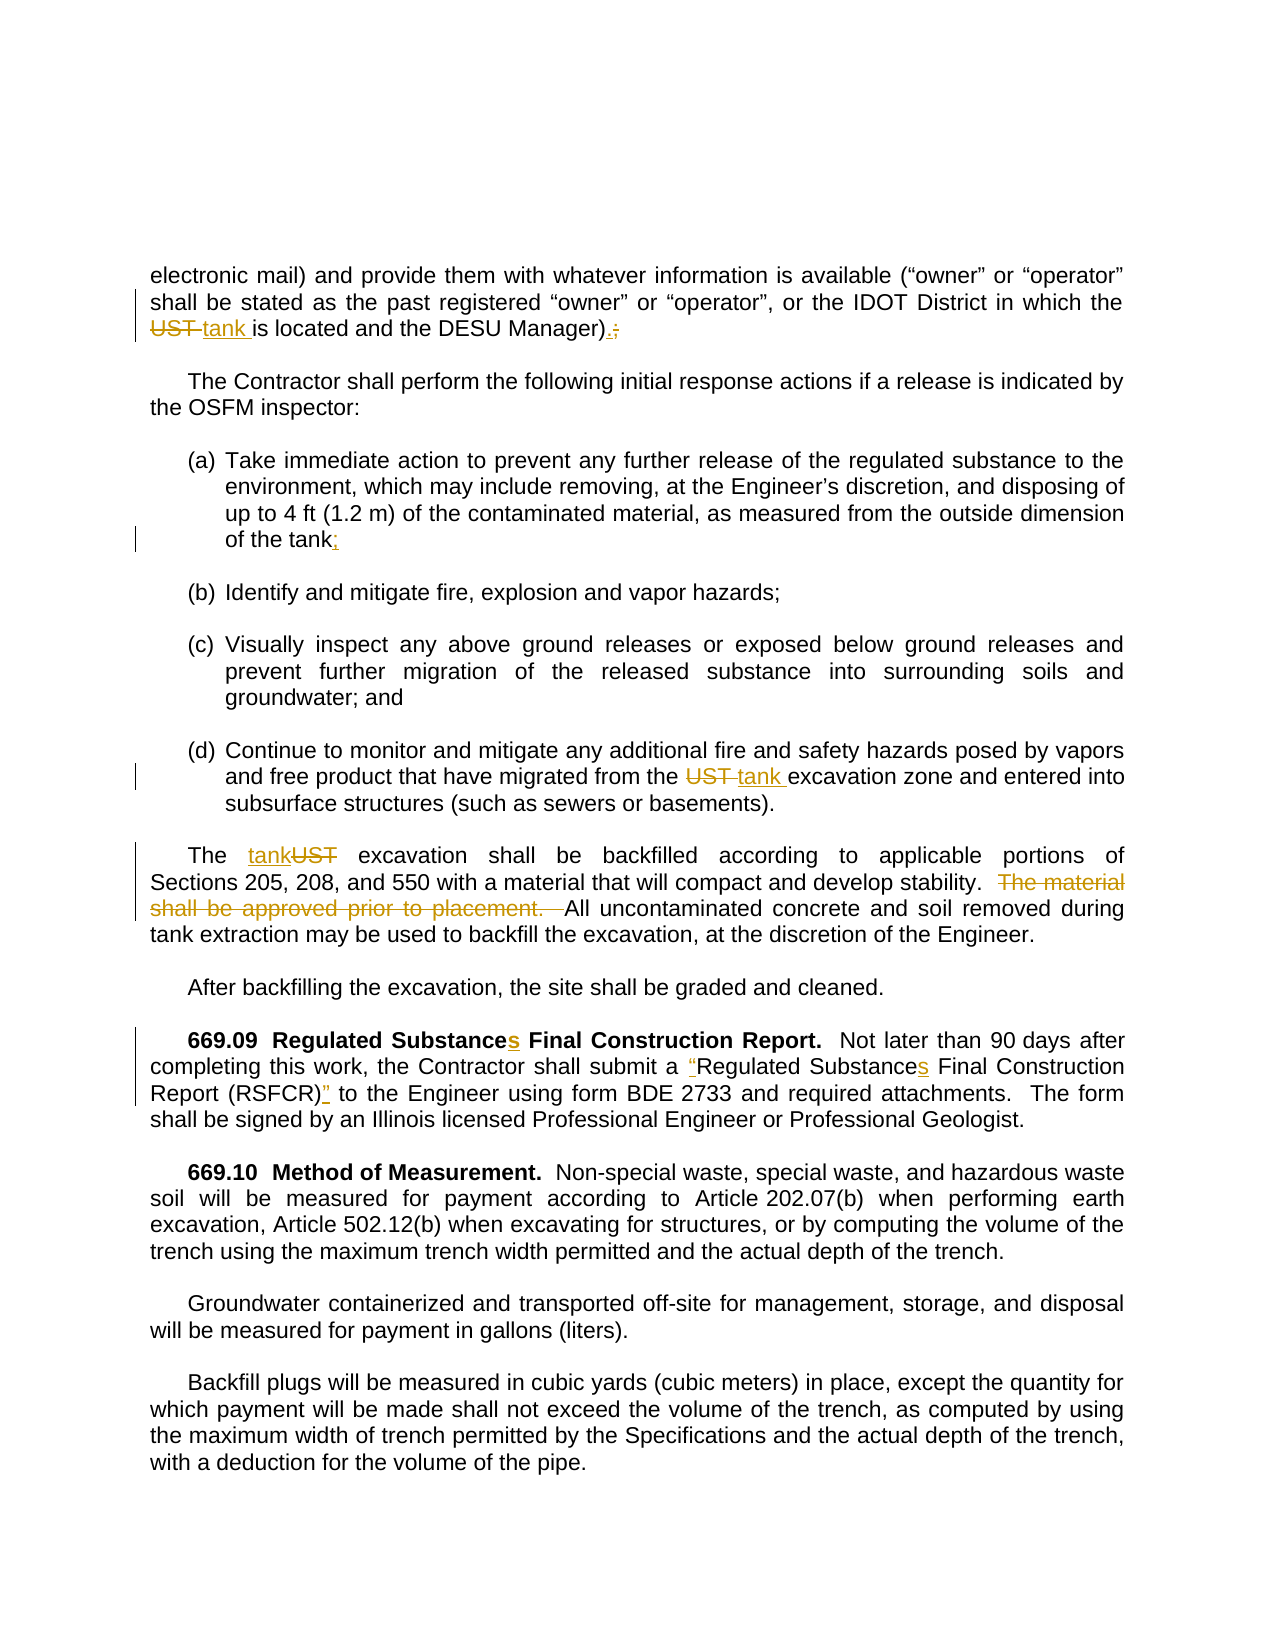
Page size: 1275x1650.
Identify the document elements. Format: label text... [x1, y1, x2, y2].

text (b) Identify and mitigate fire, explosion and vapor hazards; [187, 579, 1125, 605]
text After backfilling the excavation, the site shall be graded and cleaned. [150, 974, 1125, 1000]
text 669.09 Regulated Substance Final Construction Report. Not later than 90 days after completing this work, the Contractor shall submit a Regulated Substance Final Construction Report (RSFCR) to the Engineer using form BDE 2733 and required attachments. The form shall be signed by an Illinois licensed Professional Engineer or Professional Geologist. [150, 1027, 1125, 1132]
text 669.10 Method of Measurement. Non-special waste, special waste, and hazardous waste soil will be measured for payment according to Article 202.07(b) when performing earth excavation, Article 502.12(b) when excavating for structures, or by computing the volume of the trench using the maximum trench width permitted and the actual depth of the trench. [150, 1158, 1125, 1264]
text (c) Visually inspect any above ground releases or exposed below ground releases and prevent further migration of the released substance into surrounding soils and groundwater; and [187, 631, 1125, 711]
text Backfill plugs will be measured in cubic yards (cubic meters) in place, except the quantity for which payment will be made shall not exceed the volume of the trench, as computed by using the maximum width of trench permitted by the Specifications and the actual depth of the trench, with a deduction for the volume of the pipe. [150, 1369, 1125, 1475]
text The Contractor shall perform the following initial response actions if a release is indicated by the OSFM inspector: [150, 368, 1125, 421]
text Groundwater containerized and transported off-site for management, storage, and disposal will be measured for payment in gallons (liters). [150, 1290, 1125, 1343]
text The excavation shall be backfilled according to applicable portions of Sections 205, 208, and 550 with a material that will compact and develop stability. All uncontaminated concrete and soil removed during tank extraction may be used to backfill the excavation, at the discretion of the Engineer. [150, 842, 1125, 948]
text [150, 262, 1125, 342]
text (a) Take immediate action to prevent any further release of the regulated substance to the environment, which may include removing, at the Engineer’s discretion, and disposing of up to 4 ft (1.2 m) of the contaminated material, as measured from the outside dimension of the tank [187, 447, 1125, 552]
text (d) Continue to monitor and mitigate any additional fire and safety hazards posed by vapors and free product that have migrated from the excavation zone and entered into subsurface structures (such as sewers or basements). [187, 737, 1125, 816]
